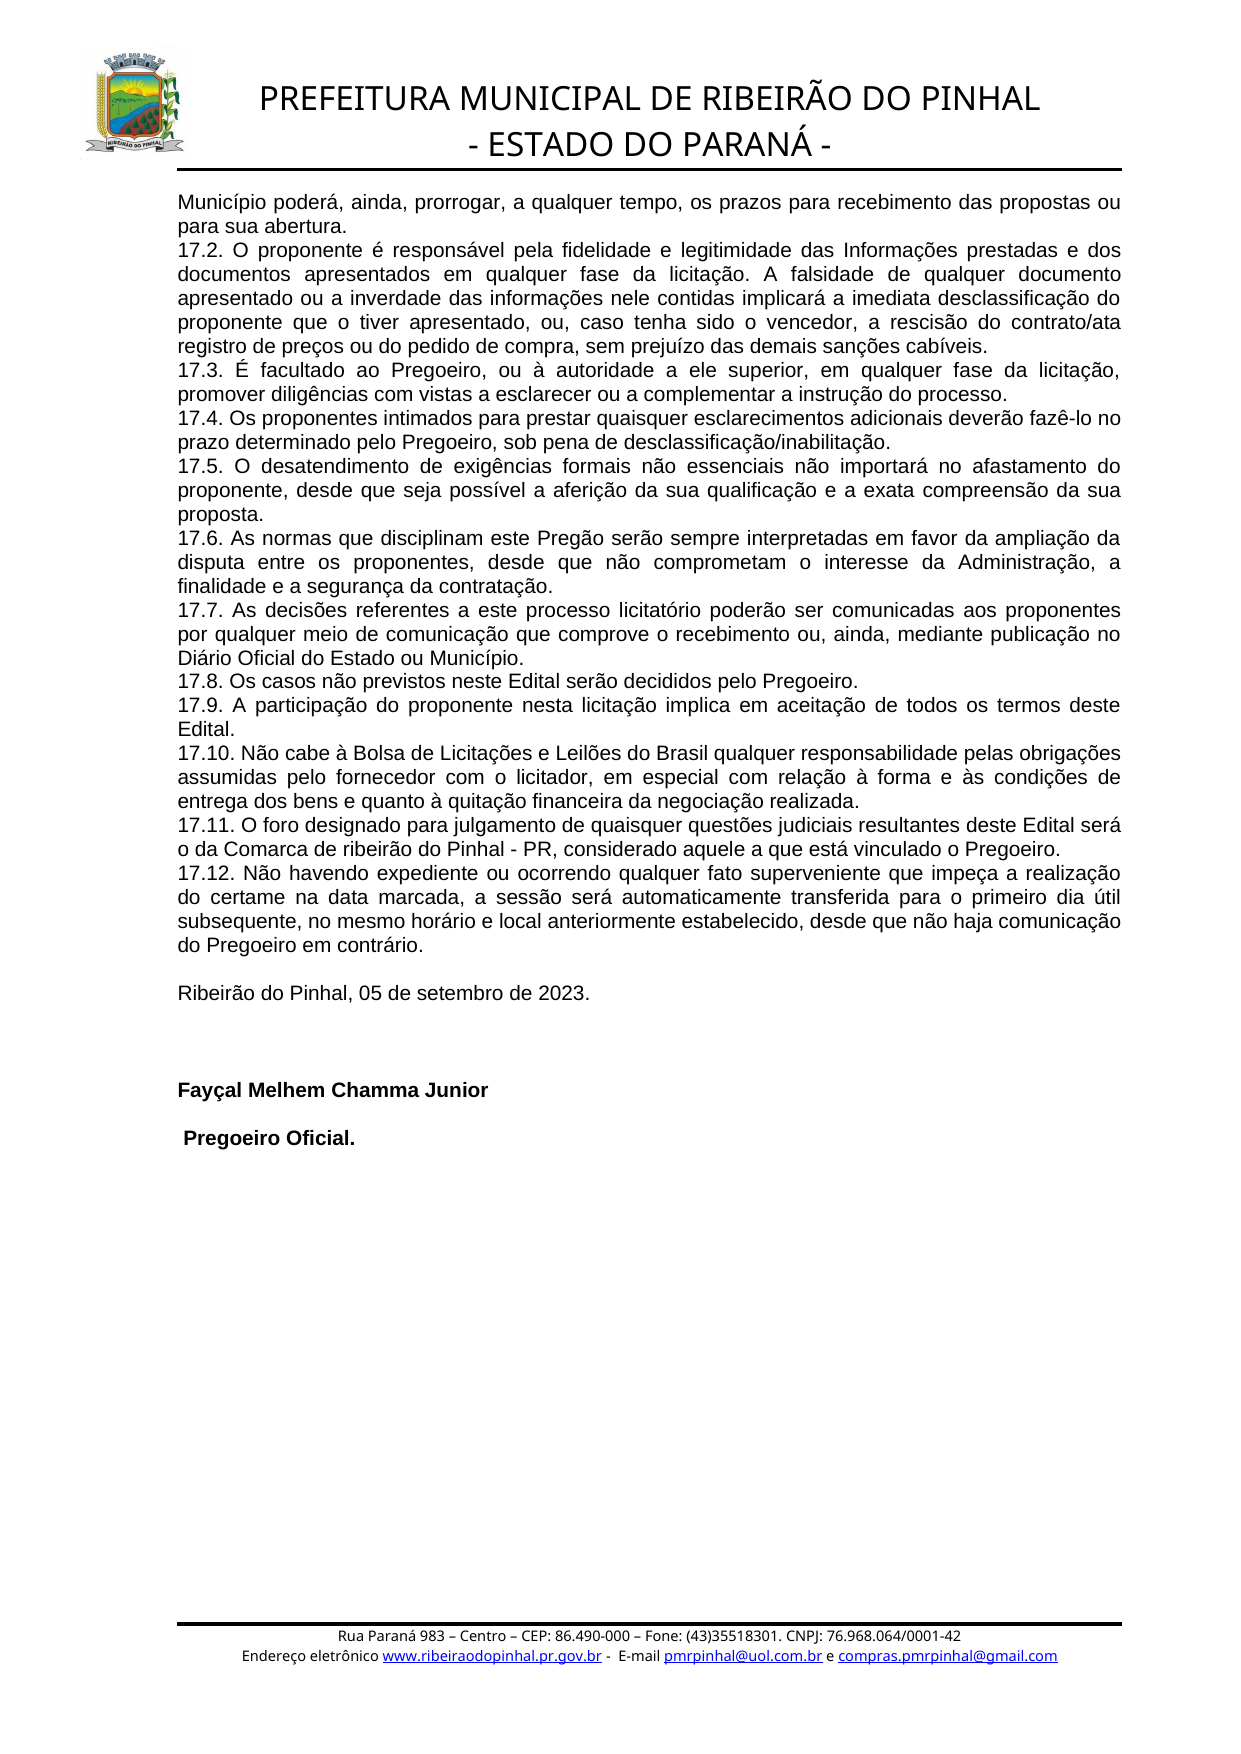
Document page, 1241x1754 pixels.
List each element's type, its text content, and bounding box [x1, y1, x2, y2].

text 17.4. Os proponentes intimados para prestar quaisquer esclarecimentos adicionais deverão fazê-lo no prazo determinado pelo Pregoeiro, sob pena de desclassificação/inabilitação. [177, 406, 1122, 454]
text 17.2. O proponente é responsável pela fidelidade e legitimidade das Informações prestadas e dos documentos apresentados em qualquer fase da licitação. A falsidade de qualquer documento apresentado ou a inverdade das informações nele contidas implicará a imediata desclassificação do proponente que o tiver apresentado, ou, caso tenha sido o vencedor, a rescisão do contrato/ata registro de preços ou do pedido de compra, sem prejuízo das demais sanções cabíveis. [177, 238, 1122, 358]
text 17.5. O desatendimento de exigências formais não essenciais não importará no afastamento do proponente, desde que seja possível a aferição da sua qualificação e a exata compreensão da sua proposta. [177, 454, 1122, 526]
text Ribeirão do Pinhal, 05 de setembro de 2023. [177, 981, 1161, 1005]
text 17.12. Não havendo expediente ou ocorrendo qualquer fato superveniente que impeça a realização do certame na data marcada, a sessão será automaticamente transferida para o primeiro dia útil subsequente, no mesmo horário e local anteriormente estabelecido, desde que não haja comunicação do Pregoeiro em contrário. [177, 861, 1122, 957]
picture [79, 45, 192, 160]
text 17.3. É facultado ao Pregoeiro, ou à autoridade a ele superior, em qualquer fase da licitação, promover diligências com vistas a esclarecer ou a complementar a instrução do processo. [177, 358, 1122, 406]
text Pregoeiro Oficial. [177, 1126, 1161, 1150]
text 17.8. Os casos não previstos neste Edital serão decididos pelo Pregoeiro. [177, 669, 1122, 693]
text 17.11. O foro designado para julgamento de quaisquer questões judiciais resultantes deste Edital será o da Comarca de ribeirão do Pinhal - PR, considerado aquele a que está vinculado o Pregoeiro. [177, 813, 1122, 861]
text 17.10. Não cabe à Bolsa de Licitações e Leilões do Brasil qualquer responsabilidade pelas obrigações assumidas pelo fornecedor com o licitador, em especial com relação à forma e às condições de entrega dos bens e quanto à quitação financeira da negociação realizada. [177, 741, 1122, 813]
text 17.7. As decisões referentes a este processo licitatório poderão ser comunicadas aos proponentes por qualquer meio de comunicação que comprove o recebimento ou, ainda, mediante publicação no Diário Oficial do Estado ou Município. [177, 597, 1122, 669]
text 17.6. As normas que disciplinam este Pregão serão sempre interpretadas em favor da ampliação da disputa entre os proponentes, desde que não comprometam o interesse da Administração, a finalidade e a segurança da contratação. [177, 526, 1122, 597]
text 17.9. A participação do proponente nesta licitação implica em aceitação de todos os termos deste Edital. [177, 693, 1122, 741]
text Fayçal Melhem Chamma Junior [177, 1077, 1161, 1101]
